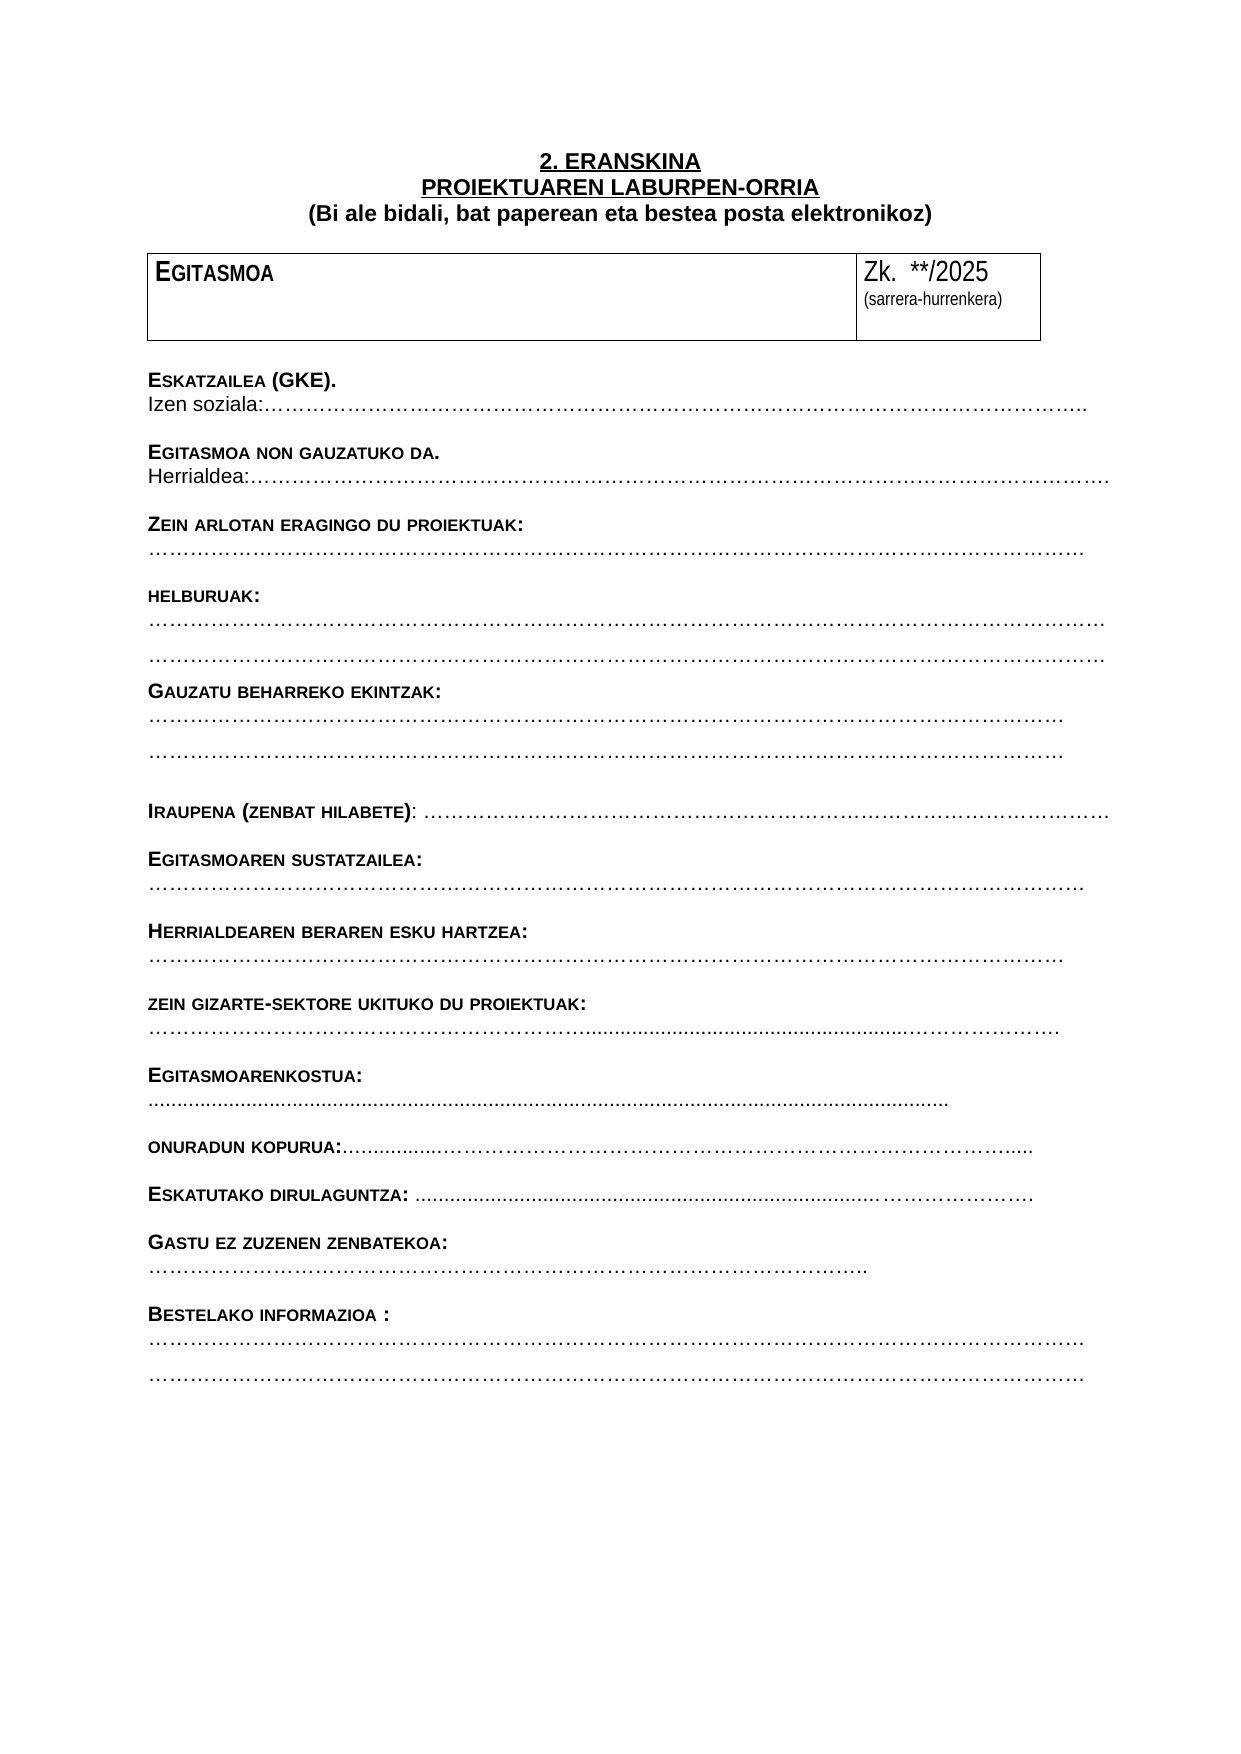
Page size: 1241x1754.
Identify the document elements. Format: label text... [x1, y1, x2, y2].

text Eskatutako dirulaguntza: …………………. [148, 1182, 1122, 1206]
table_header Egitasmoa [148, 254, 856, 340]
subtitle Herrialdearen beraren esku hartzea: [148, 919, 1092, 943]
text ........................................................................................................................................... [148, 1086, 1122, 1110]
text Izen soziala:……………………………………………………………………………………………………….. [148, 392, 1092, 416]
subtitle Egitasmoaren sustatzailea: [148, 847, 1092, 871]
subtitle Egitasmoarenkostua: [148, 1062, 1092, 1086]
text ……………………………………………………………………………………………………………………… [148, 1362, 1122, 1386]
subtitle Eskatzailea (GKE). [148, 368, 1092, 392]
subtitle zein gizarte-sektore ukituko du proiektuak: ………………………………………………………........................................................…………………. [148, 991, 1122, 1038]
subtitle Zein arlotan eragingo du proiektuak: [148, 511, 1092, 535]
text …………………………………………………………………………………………………………………… [148, 739, 1122, 763]
text Iraupena (zenbat hilabete): ……………………………………………………………………………………… [148, 799, 1122, 823]
text ……………………………………………………………………………………………………………………… [148, 535, 1122, 559]
text …………………………………………………………………………………………………………………… [148, 943, 1122, 967]
text PROIEKTUAREN LABURPEN-ORRIA [148, 174, 1092, 200]
subtitle helburuak: [148, 583, 1122, 607]
subtitle Egitasmoa non gauzatuko da. [148, 439, 1092, 463]
text …………………………………………………………………………………………………………………… [148, 703, 1122, 727]
subtitle Gastu ez zuzenen zenbatekoa: ………………………………………………………………………………………….. [148, 1230, 1092, 1278]
subtitle Gauzatu beharreko ekintzak: [148, 679, 1092, 703]
subtitle Bestelako informazioa : [148, 1302, 1092, 1326]
table_header Zk. **/2025 (sarrera-hurrenkera) [857, 254, 1040, 340]
text ……………………………………………………………………………………………………………………… [148, 871, 1122, 895]
text ……………………………………………………………………………………………………………………… [148, 1326, 1122, 1350]
text Herrialdea:……………………………………………………………………………………………………………. [148, 463, 1122, 487]
text (Bi ale bidali, bat paperean eta bestea posta elektronikoz) [148, 200, 1092, 227]
text onuradun kopurua: ............………………………………………………………………………..... [148, 1134, 1122, 1158]
text ………………………………………………………………………………………………………………………… [148, 643, 1122, 667]
text 2. ERANSKINA [148, 148, 1092, 174]
text ………………………………………………………………………………………………………………………… [148, 607, 1122, 631]
